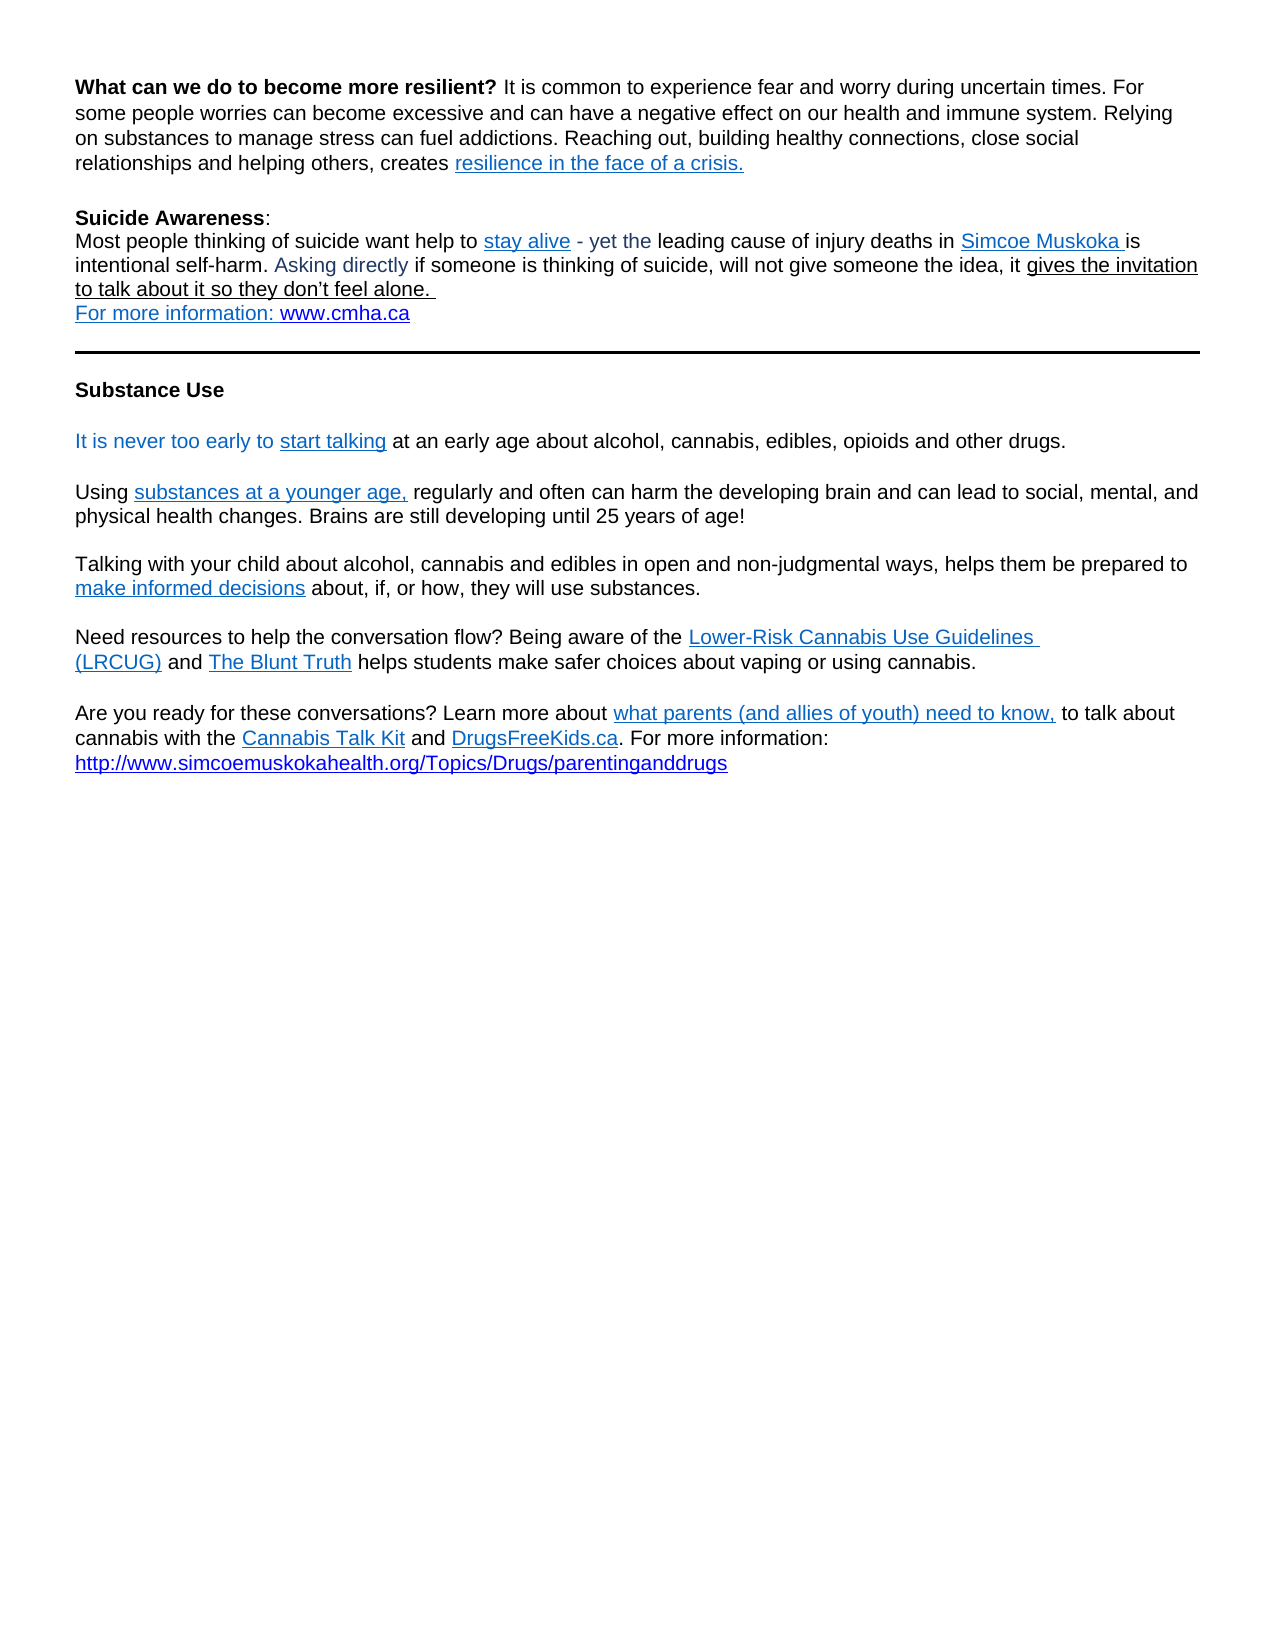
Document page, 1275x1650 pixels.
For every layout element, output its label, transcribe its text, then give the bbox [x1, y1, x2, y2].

text Are you ready for these conversations? Learn more about what parents (and allies of youth) need to know, to talk about cannabis with the Cannabis Talk Kit and DrugsFreeKids.ca. For more information: http://www.simcoemuskokahealth.org/Topics/Drugs/parentinganddrugs [75, 701, 1200, 775]
text For more information: www.cmha.ca [75, 301, 1200, 325]
text Talking with your child about alcohol, cannabis and edibles in open and non-judgmental ways, helps them be prepared to make informed decisions about, if, or how, they will use substances. [75, 551, 1200, 599]
text What can we do to become more resilient? It is common to experience fear and worry during uncertain times. For some people worries can become excessive and can have a negative effect on our health and immune system. Relying on substances to manage stress can fuel addictions. Reaching out, building healthy connections, close social relationships and helping others, creates resilience in the face of a crisis. [75, 75, 1200, 175]
text Most people thinking of suicide want help to stay alive - yet the leading cause of injury deaths in Simcoe Muskoka is intentional self-harm. Asking directly if someone is thinking of suicide, will not give someone the idea, it gives the invitation to talk about it so they don’t feel alone. [75, 229, 1200, 301]
text Substance Use [75, 378, 1200, 402]
text Need resources to help the conversation flow? Being aware of the Lower-Risk Cannabis Use Guidelines (LRCUG) and The Blunt Truth helps students make safer choices about vaping or using cannabis. [75, 625, 1200, 674]
text It is never too early to start talking at an early age about alcohol, cannabis, edibles, opioids and other drugs. [75, 429, 1200, 453]
text Using substances at a younger age, regularly and often can harm the developing brain and can lead to social, mental, and physical health changes. Brains are still developing until 25 years of age! [75, 479, 1200, 527]
text Suicide Awareness: [75, 205, 1200, 229]
